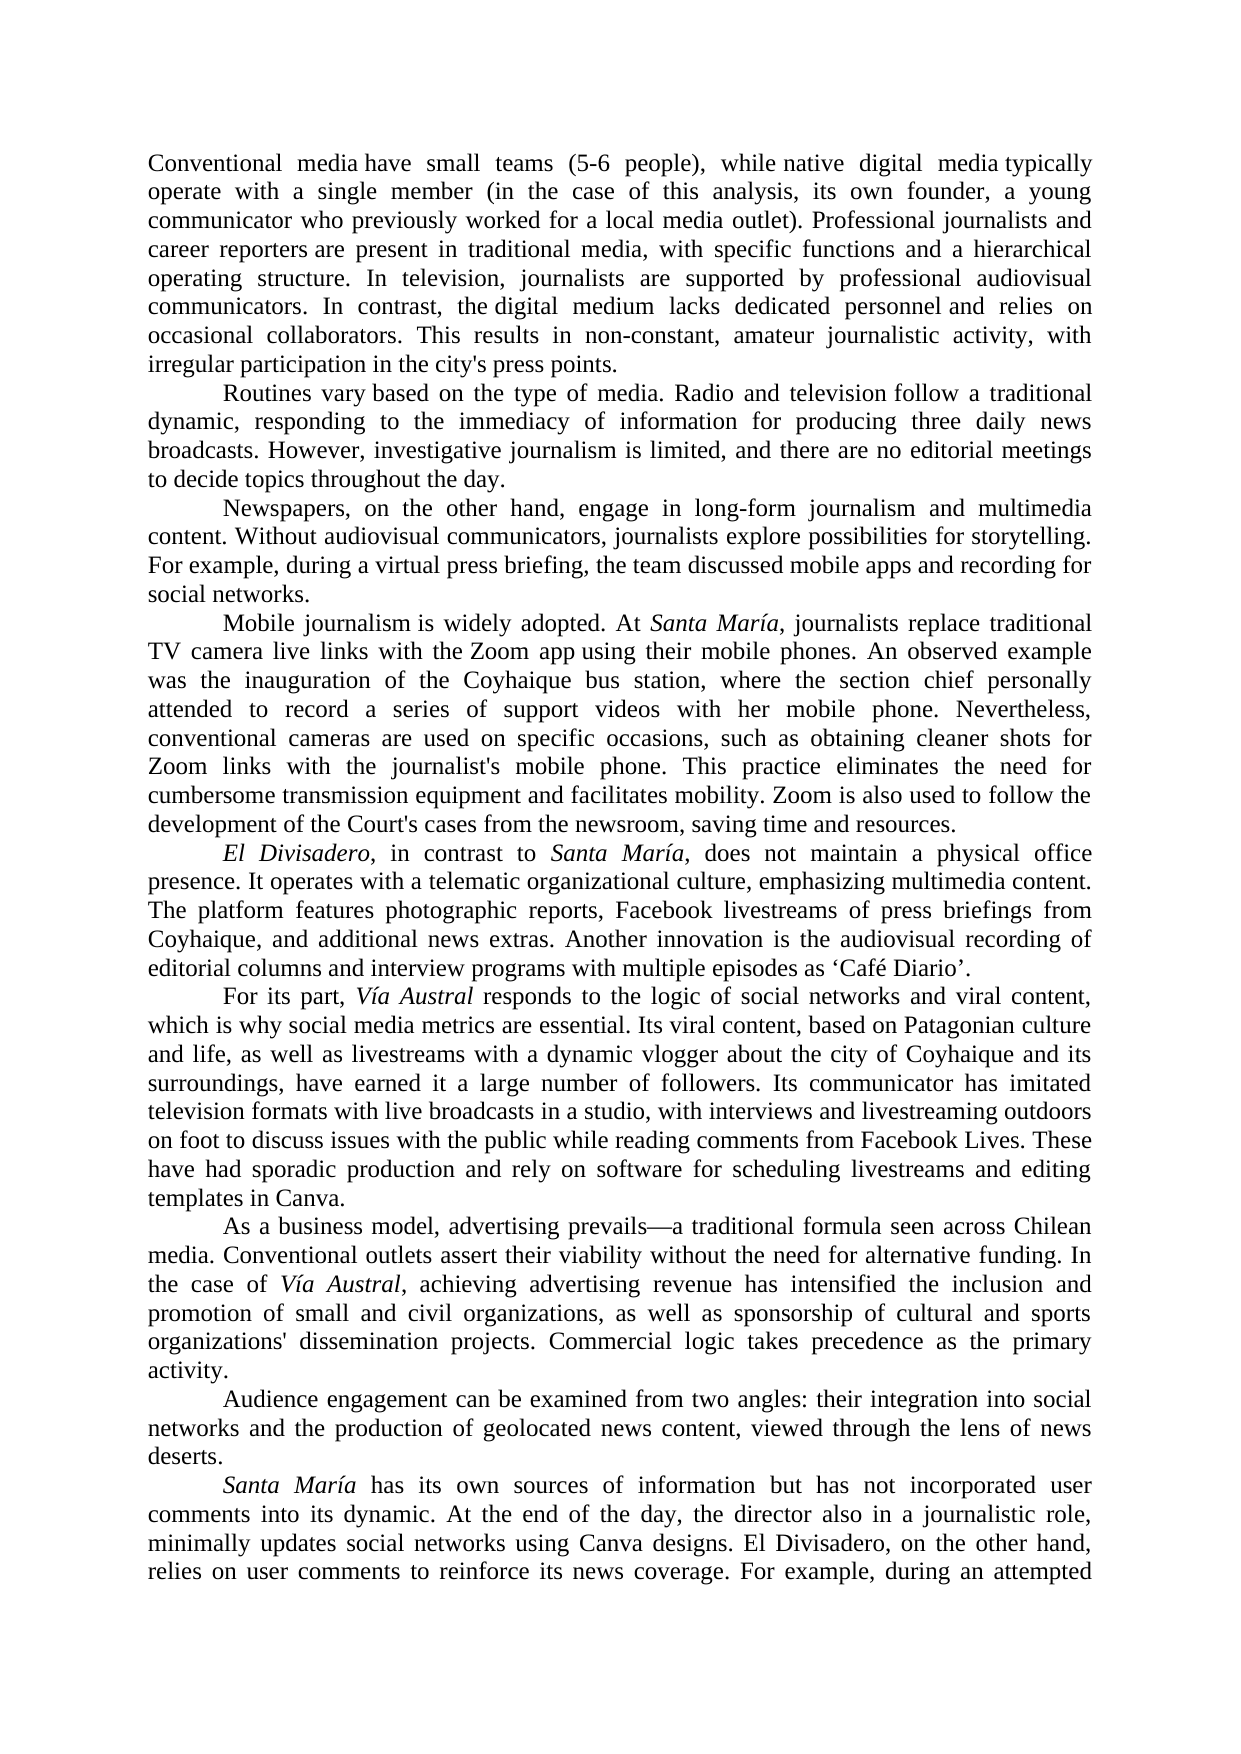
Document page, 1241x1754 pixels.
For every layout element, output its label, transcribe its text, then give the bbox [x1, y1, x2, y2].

text Routines vary based on the type of media. Radio and television follow a traditional dynamic, responding to the immediacy of information for producing three daily news broadcasts. However, investigative journalism is limited, and there are no editorial meetings to decide topics throughout the day. [148, 378, 1093, 493]
text Newspapers, on the other hand, engage in long-form journalism and multimedia content. Without audiovisual communicators, journalists explore possibilities for storytelling. For example, during a virtual press briefing, the team discussed mobile apps and recording for social networks. [148, 493, 1093, 608]
text Mobile journalism is widely adopted. At Santa María, journalists replace traditional TV camera live links with the Zoom app using their mobile phones. An observed example was the inauguration of the Coyhaique bus station, where the section chief personally attended to record a series of support videos with her mobile phone. Nevertheless, conventional cameras are used on specific occasions, such as obtaining cleaner shots for Zoom links with the journalist's mobile phone. This practice eliminates the need for cumbersome transmission equipment and facilitates mobility. Zoom is also used to follow the development of the Court's cases from the newsroom, saving time and resources. [148, 608, 1093, 838]
text For its part, Vía Austral responds to the logic of social networks and viral content, which is why social media metrics are essential. Its viral content, based on Patagonian culture and life, as well as livestreams with a dynamic vlogger about the city of Coyhaique and its surroundings, have earned it a large number of followers. Its communicator has imitated television formats with live broadcasts in a studio, with interviews and livestreaming outdoors on foot to discuss issues with the public while reading comments from Facebook Lives. These have had sporadic production and rely on software for scheduling livestreams and editing templates in Canva. [148, 981, 1093, 1211]
text Conventional media have small teams (5-6 people), while native digital media typically operate with a single member (in the case of this analysis, its own founder, a young communicator who previously worked for a local media outlet). Professional journalists and career reporters are present in traditional media, with specific functions and a hierarchical operating structure. In television, journalists are supported by professional audiovisual communicators. In contrast, the digital medium lacks dedicated personnel and relies on occasional collaborators. This results in non-constant, amateur journalistic activity, with irregular participation in the city's press points. [148, 148, 1093, 378]
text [148, 1470, 1093, 1585]
text Audience engagement can be examined from two angles: their integration into social networks and the production of geolocated news content, viewed through the lens of news deserts. [148, 1384, 1093, 1470]
text As a business model, advertising prevails—a traditional formula seen across Chilean media. Conventional outlets assert their viability without the need for alternative funding. In the case of Vía Austral, achieving advertising revenue has intensified the inclusion and promotion of small and civil organizations, as well as sponsorship of cultural and sports organizations' dissemination projects. Commercial logic takes precedence as the primary activity. [148, 1211, 1093, 1384]
text El Divisadero, in contrast to Santa María, does not maintain a physical office presence. It operates with a telematic organizational culture, emphasizing multimedia content. The platform features photographic reports, Facebook livestreams of press briefings from Coyhaique, and additional news extras. Another innovation is the audiovisual recording of editorial columns and interview programs with multiple episodes as ‘Café Diario’. [148, 838, 1093, 981]
